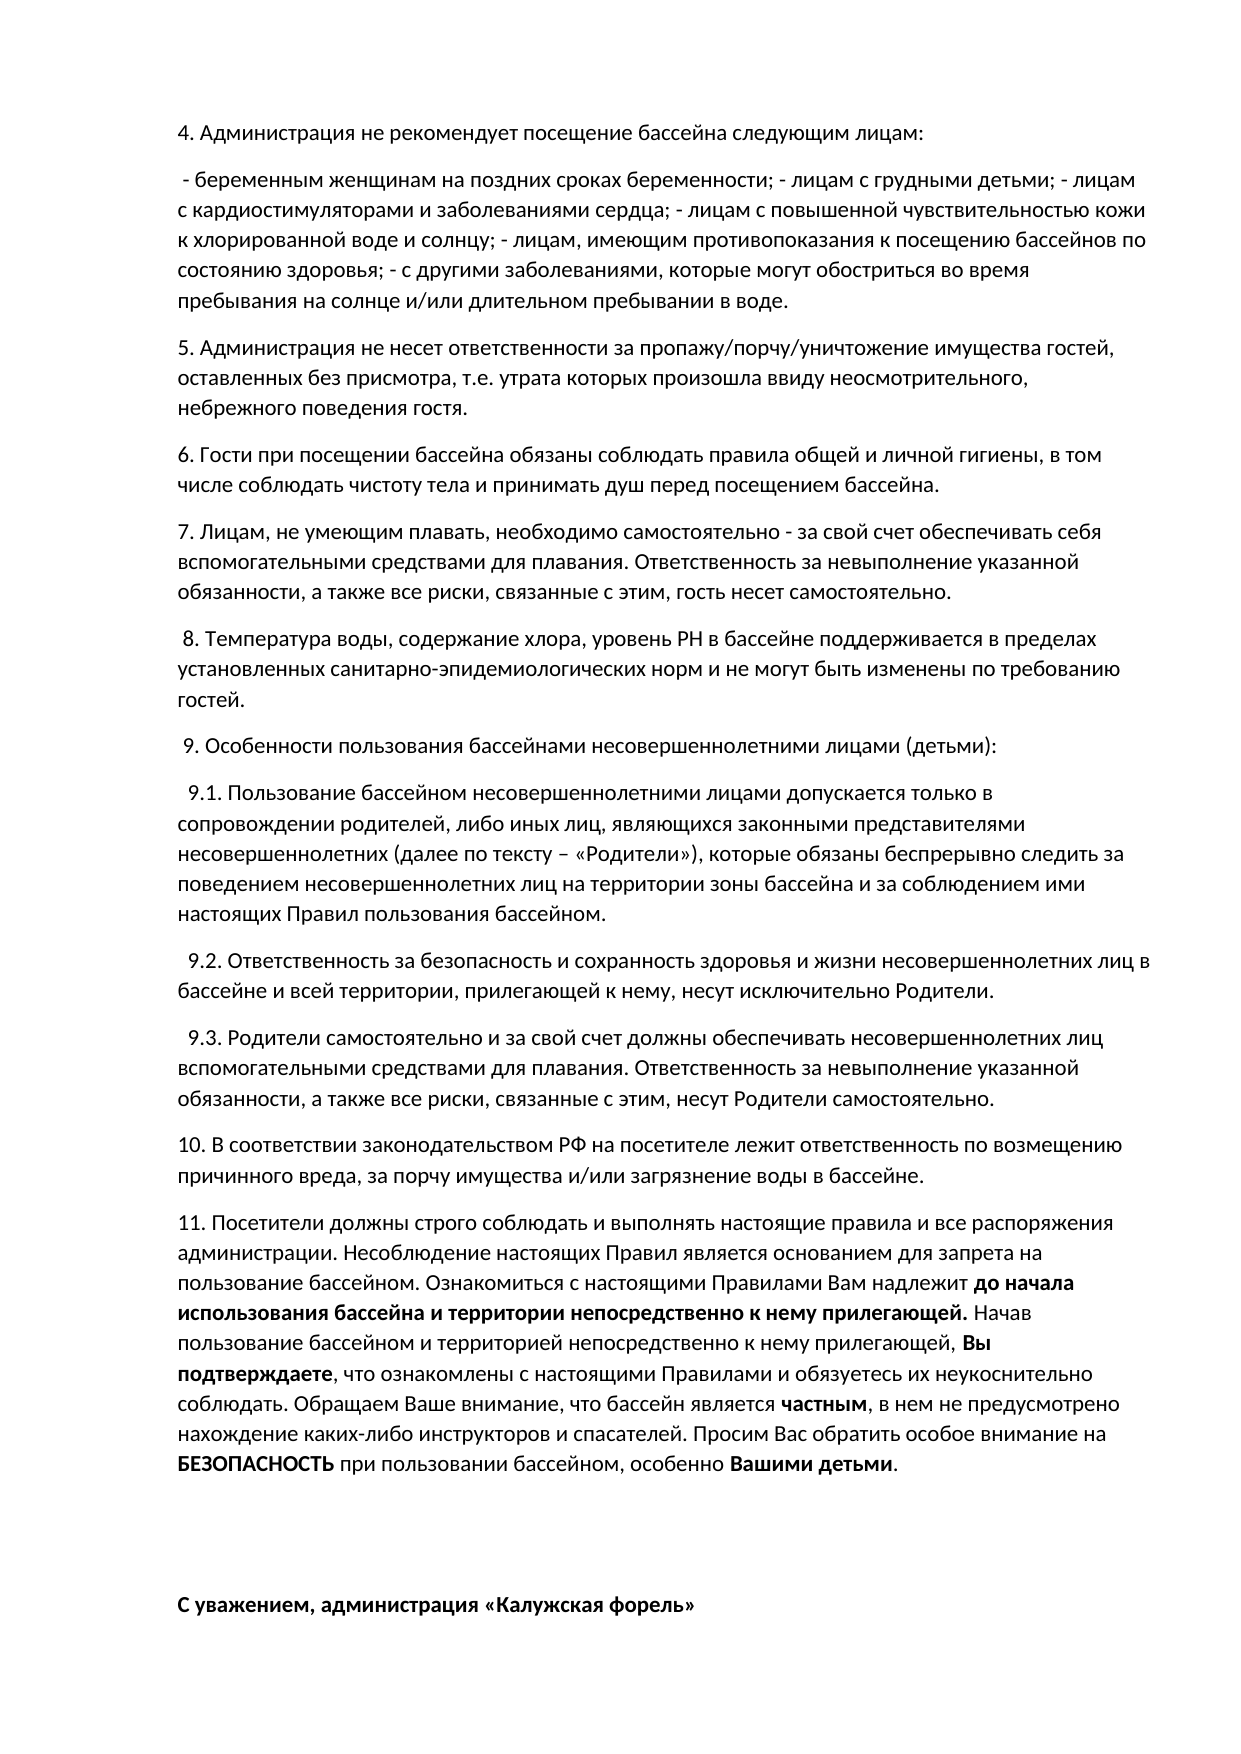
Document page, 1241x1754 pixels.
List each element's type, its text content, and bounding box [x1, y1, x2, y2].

text - беременным женщинам на поздних сроках беременности; - лицам с грудными детьми; - лицам с кардиостимуляторами и заболеваниями сердца; - лицам с повышенной чувствительностью кожи к хлорированной воде и солнцу; - лицам, имеющим противопоказания к посещению бассейнов по состоянию здоровья; - с другими заболеваниями, которые могут обостриться во время пребывания на солнце и/или длительном пребывании в воде. [177, 165, 1152, 314]
text 8. Температура воды, содержание хлора, уровень РН в бассейне поддерживается в пределах установленных санитарно-эпидемиологических норм и не могут быть изменены по требованию гостей. [177, 624, 1152, 713]
text 9.1. Пользование бассейном несовершеннолетними лицами допускается только в сопровождении родителей, либо иных лиц, являющихся законными представителями несовершеннолетних (далее по тексту – «Родители»), которые обязаны беспрерывно следить за поведением несовершеннолетних лиц на территории зоны бассейна и за соблюдением ими настоящих Правил пользования бассейном. [177, 778, 1152, 927]
text 6. Гости при посещении бассейна обязаны соблюдать правила общей и личной гигиены, в том числе соблюдать чистоту тела и принимать душ перед посещением бассейна. [177, 440, 1152, 498]
text 5. Администрация не несет ответственности за пропажу/порчу/уничтожение имущества гостей, оставленных без присмотра, т.е. утрата которых произошла ввиду неосмотрительного, небрежного поведения гостя. [177, 333, 1152, 421]
text 7. Лицам, не умеющим плавать, необходимо самостоятельно - за свой счет обеспечивать себя вспомогательными средствами для плавания. Ответственность за невыполнение указанной обязанности, а также все риски, связанные с этим, гость несет самостоятельно. [177, 517, 1152, 606]
text 11. Посетители должны строго соблюдать и выполнять настоящие правила и все распоряжения администрации. Несоблюдение настоящих Правил является основанием для запрета на пользование бассейном. Ознакомиться с настоящими Правилами Вам надлежит до начала использования бассейна и территории непосредственно к нему прилегающей. Начав пользование бассейном и территорией непосредственно к нему прилегающей, Вы подтверждаете, что ознакомлены с настоящими Правилами и обязуетесь их неукоснительно соблюдать. Обращаем Ваше внимание, что бассейн является частным, в нем не предусмотрено нахождение каких-либо инструкторов и спасателей. Просим Вас обратить особое внимание на БЕЗОПАСНОСТЬ при пользовании бассейном, особенно Вашими детьми. [177, 1208, 1152, 1477]
text 9. Особенности пользования бассейнами несовершеннолетними лицами (детьми): [177, 732, 1152, 760]
text 9.2. Ответственность за безопасность и сохранность здоровья и жизни несовершеннолетних лиц в бассейне и всей территории, прилегающей к нему, несут исключительно Родители. [177, 946, 1152, 1004]
text 4. Администрация не рекомендует посещение бассейна следующим лицам: [177, 118, 1152, 146]
text 10. В соответствии законодательством РФ на посетителе лежит ответственность по возмещению причинного вреда, за порчу имущества и/или загрязнение воды в бассейне. [177, 1131, 1152, 1189]
text С уважением, администрация «Калужская форель» [177, 1590, 1152, 1618]
text 9.3. Родители самостоятельно и за свой счет должны обеспечивать несовершеннолетних лиц вспомогательными средствами для плавания. Ответственность за невыполнение указанной обязанности, а также все риски, связанные с этим, несут Родители самостоятельно. [177, 1023, 1152, 1112]
